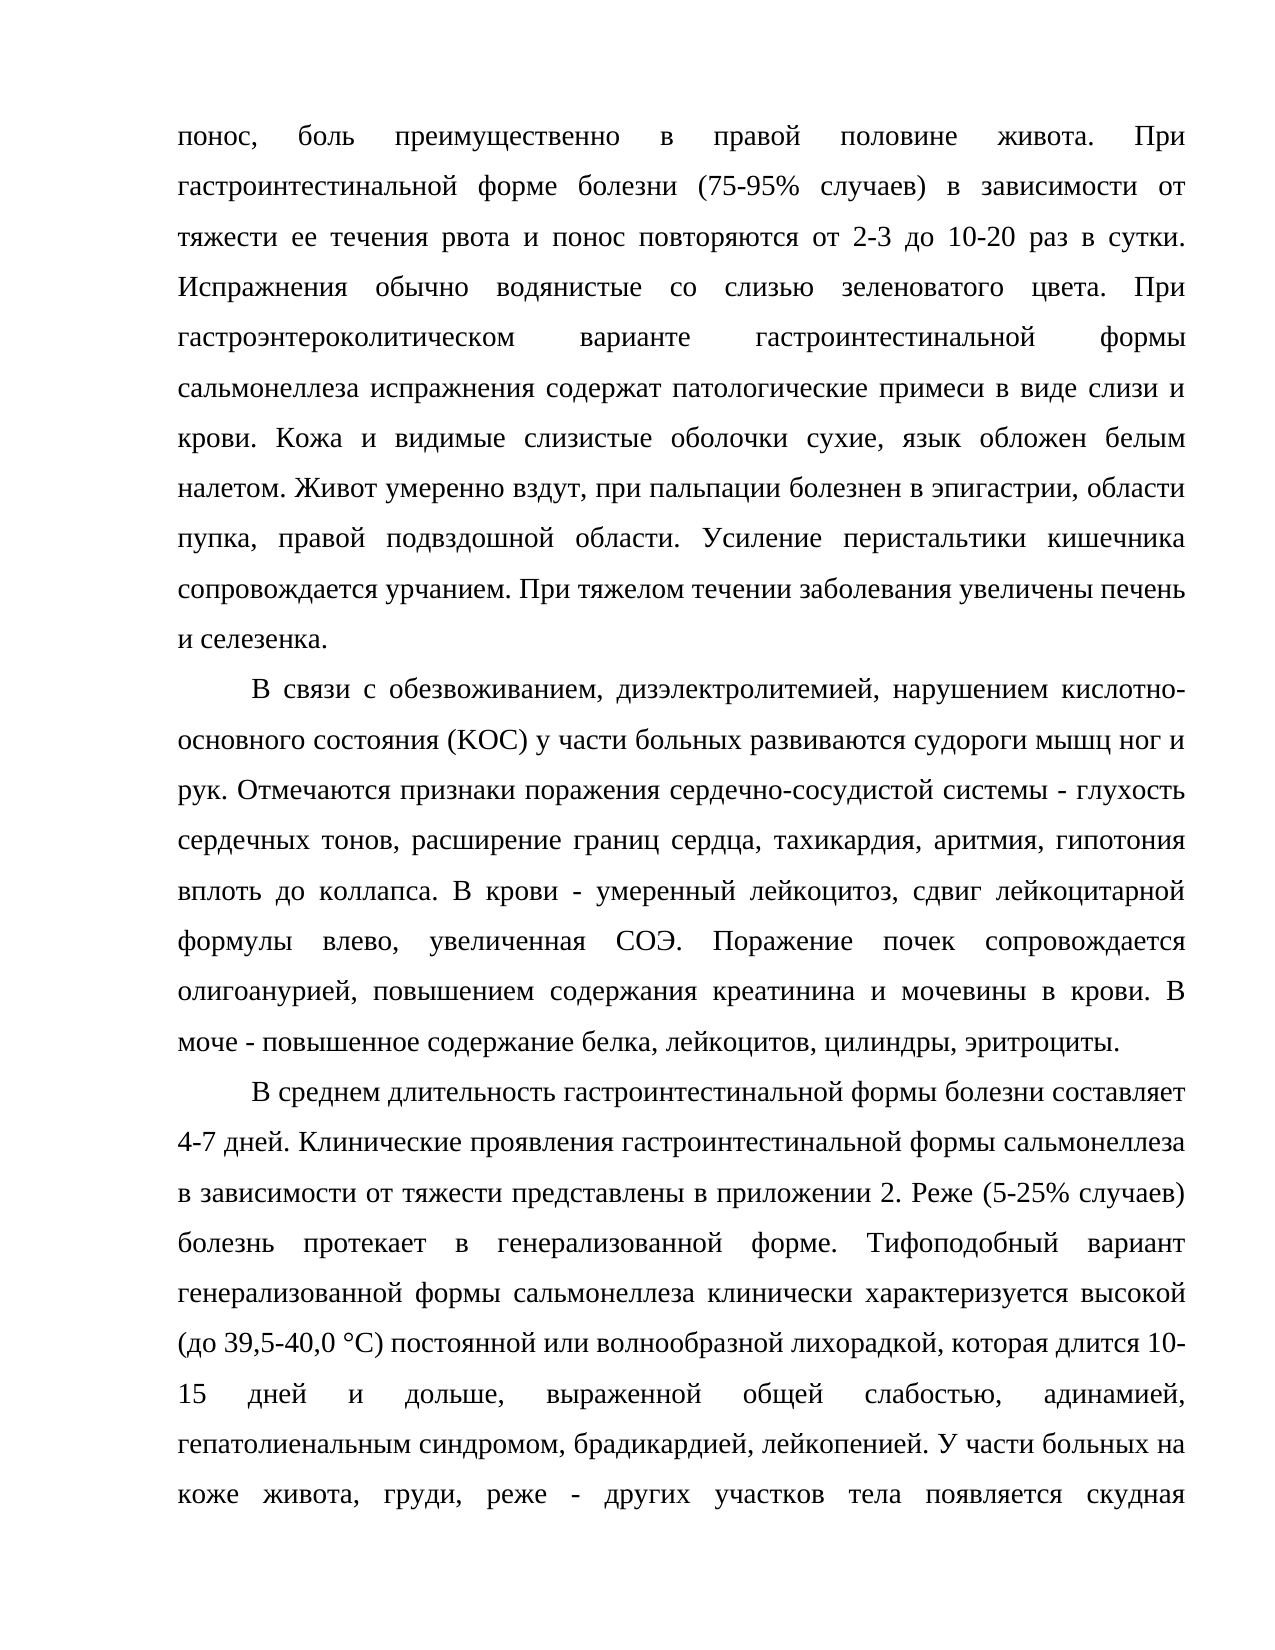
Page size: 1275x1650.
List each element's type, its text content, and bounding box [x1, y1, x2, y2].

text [177, 1074, 1186, 1510]
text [177, 118, 1186, 655]
text В связи с обезвоживанием, дизэлектролитемией, нарушением кислотно-основного состояния (KОC) у части больных развиваются судороги мышц ног и рук. Отмечаются признаки поражения сердечно-сосудистой системы - глухость сердечных тонов, расширение границ сердца, тахикардия, аритмия, гипотония вплоть до коллапса. В крови - умеренный лейкоцитоз, сдвиг лейкоцитарной формулы влево, увеличенная СОЭ. Поражение почек сопровождается олигоанурией, повышением содержания креатинина и мочевины в крови. В моче - повышенное содержание белка, лейкоцитов, цилиндры, эритроциты. [177, 672, 1186, 1057]
